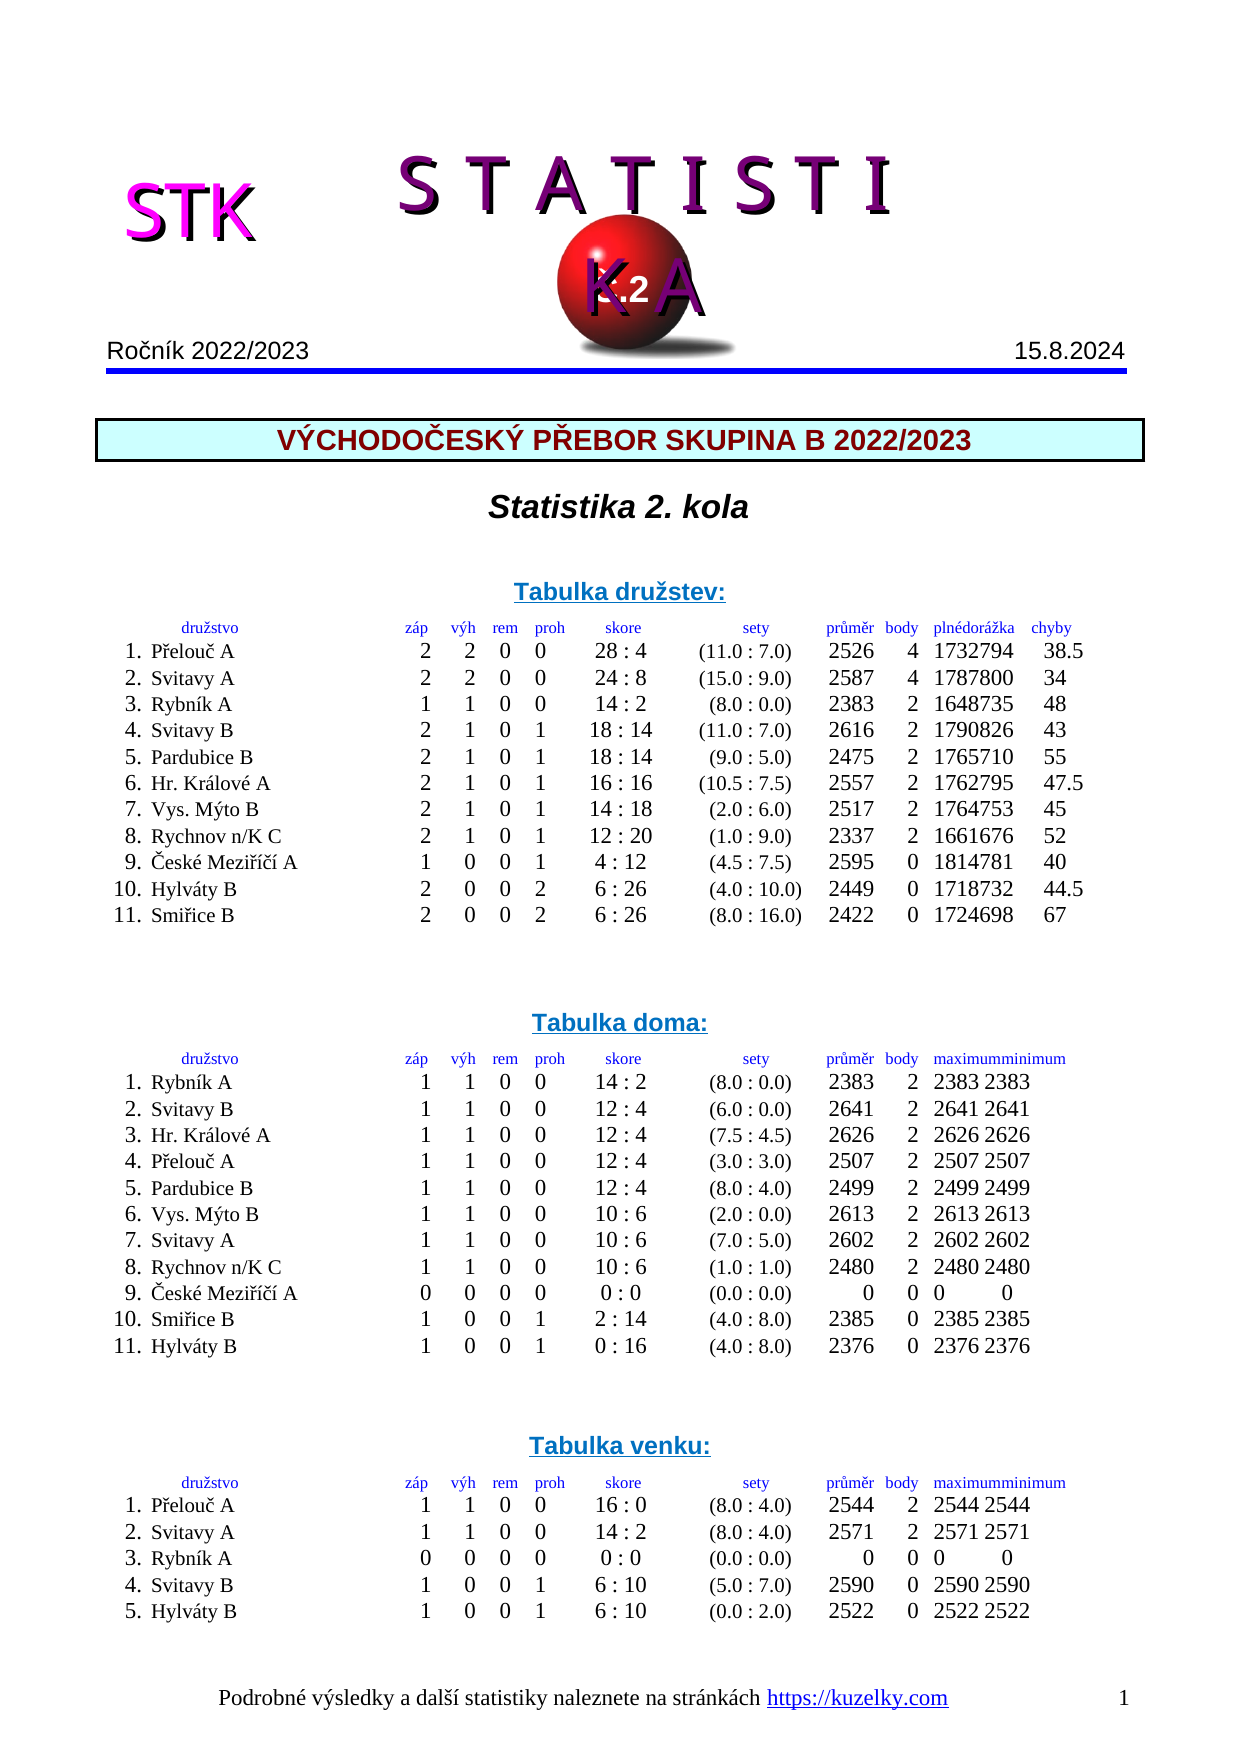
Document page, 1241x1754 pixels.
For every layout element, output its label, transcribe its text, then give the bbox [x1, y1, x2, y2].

text Č.2 [106, 267, 587, 310]
text Statistika 2. kola [106, 487, 1134, 526]
text 4. Svitavy B 2 1 0 1 18 : 14 (11.0 : 7.0) 2616 2 1790 826 43 [106, 716, 1134, 743]
text družstvo záp výh rem proh skore sety průměr body maximum minimum [106, 1472, 1134, 1492]
text družstvo záp výh rem proh skore sety průměr body plné dorážka chyby [106, 618, 1134, 637]
text družstvo záp výh rem proh skore sety průměr body maximum minimum [106, 1049, 1134, 1068]
text Č.2 [609, 267, 671, 310]
text 5. Pardubice B 2 1 0 1 18 : 14 (9.0 : 5.0) 2475 2 1765 710 55 [106, 743, 1134, 769]
text 1. Přelouč A 2 2 0 0 28 : 4 (11.0 : 7.0) 2526 4 1732 794 38.5 [106, 637, 1134, 664]
subtitle Východočeský přebor skupina B 2022/2023 [98, 421, 1142, 459]
text 7. Vys. Mýto B 2 1 0 1 14 : 18 (2.0 : 6.0) 2517 2 1764 753 45 [106, 796, 1134, 822]
text 4. Svitavy B 1 0 0 1 6 : 10 (5.0 : 7.0) 2590 0 2590 2590 [106, 1571, 1134, 1597]
text 3. Rybník A 0 0 0 0 0 : 0 (0.0 : 0.0) 0 0 0 0 [106, 1544, 1134, 1571]
text Tabulka družstev: [94, 577, 1145, 606]
text 3. Hr. Králové A 1 1 0 0 12 : 4 (7.5 : 4.5) 2626 2 2626 2626 [106, 1121, 1134, 1147]
text 5. Pardubice B 1 1 0 0 12 : 4 (8.0 : 4.0) 2499 2 2499 2499 [106, 1174, 1134, 1200]
text 4. Přelouč A 1 1 0 0 12 : 4 (3.0 : 3.0) 2507 2 2507 2507 [106, 1147, 1134, 1174]
text Tabulka doma: [94, 1008, 1145, 1037]
text 3. Rybník A 1 1 0 0 14 : 2 (8.0 : 0.0) 2383 2 1648 735 48 [106, 690, 1134, 716]
text 1. Přelouč A 1 1 0 0 16 : 0 (8.0 : 4.0) 2544 2 2544 2544 [106, 1492, 1134, 1518]
text 2. Svitavy B 1 1 0 0 12 : 4 (6.0 : 0.0) 2641 2 2641 2641 [106, 1095, 1134, 1121]
text Tabulka venku: [94, 1431, 1145, 1460]
text Ročník 2022/2023 15.8.2024 [106, 336, 1134, 365]
text 2. Svitavy A 1 1 0 0 14 : 2 (8.0 : 4.0) 2571 2 2571 2571 [106, 1518, 1134, 1544]
text 11. Hylváty B 1 0 0 1 0 : 16 (4.0 : 8.0) 2376 0 2376 2376 [106, 1332, 1134, 1358]
text 7. Svitavy A 1 1 0 0 10 : 6 (7.0 : 5.0) 2602 2 2602 2602 [106, 1226, 1134, 1253]
text 10. Smiřice B 1 0 0 1 2 : 14 (4.0 : 8.0) 2385 0 2385 2385 [106, 1306, 1134, 1332]
text 2. Svitavy A 2 2 0 0 24 : 8 (15.0 : 9.0) 2587 4 1787 800 34 [106, 664, 1134, 690]
text Č.2 [687, 267, 1134, 310]
text 6. Hr. Králové A 2 1 0 1 16 : 16 (10.5 : 7.5) 2557 2 1762 795 47.5 [106, 769, 1134, 796]
text 6. Vys. Mýto B 1 1 0 0 10 : 6 (2.0 : 0.0) 2613 2 2613 2613 [106, 1200, 1134, 1226]
text 9. České Meziříčí A 1 0 0 1 4 : 12 (4.5 : 7.5) 2595 0 1814 781 40 [106, 848, 1134, 874]
text 8. Rychnov n/K C 2 1 0 1 12 : 20 (1.0 : 9.0) 2337 2 1661 676 52 [106, 822, 1134, 848]
text 1. Rybník A 1 1 0 0 14 : 2 (8.0 : 0.0) 2383 2 2383 2383 [106, 1068, 1134, 1095]
text 8. Rychnov n/K C 1 1 0 0 10 : 6 (1.0 : 1.0) 2480 2 2480 2480 [106, 1253, 1134, 1279]
text 10. Hylváty B 2 0 0 2 6 : 26 (4.0 : 10.0) 2449 0 1718 732 44.5 [106, 874, 1134, 901]
text 5. Hylváty B 1 0 0 1 6 : 10 (0.0 : 2.0) 2522 0 2522 2522 [106, 1597, 1134, 1623]
text 11. Smiřice B 2 0 0 2 6 : 26 (8.0 : 16.0) 2422 0 1724 698 67 [106, 901, 1134, 927]
text 9. České Meziříčí A 0 0 0 0 0 : 0 (0.0 : 0.0) 0 0 0 0 [106, 1279, 1134, 1306]
